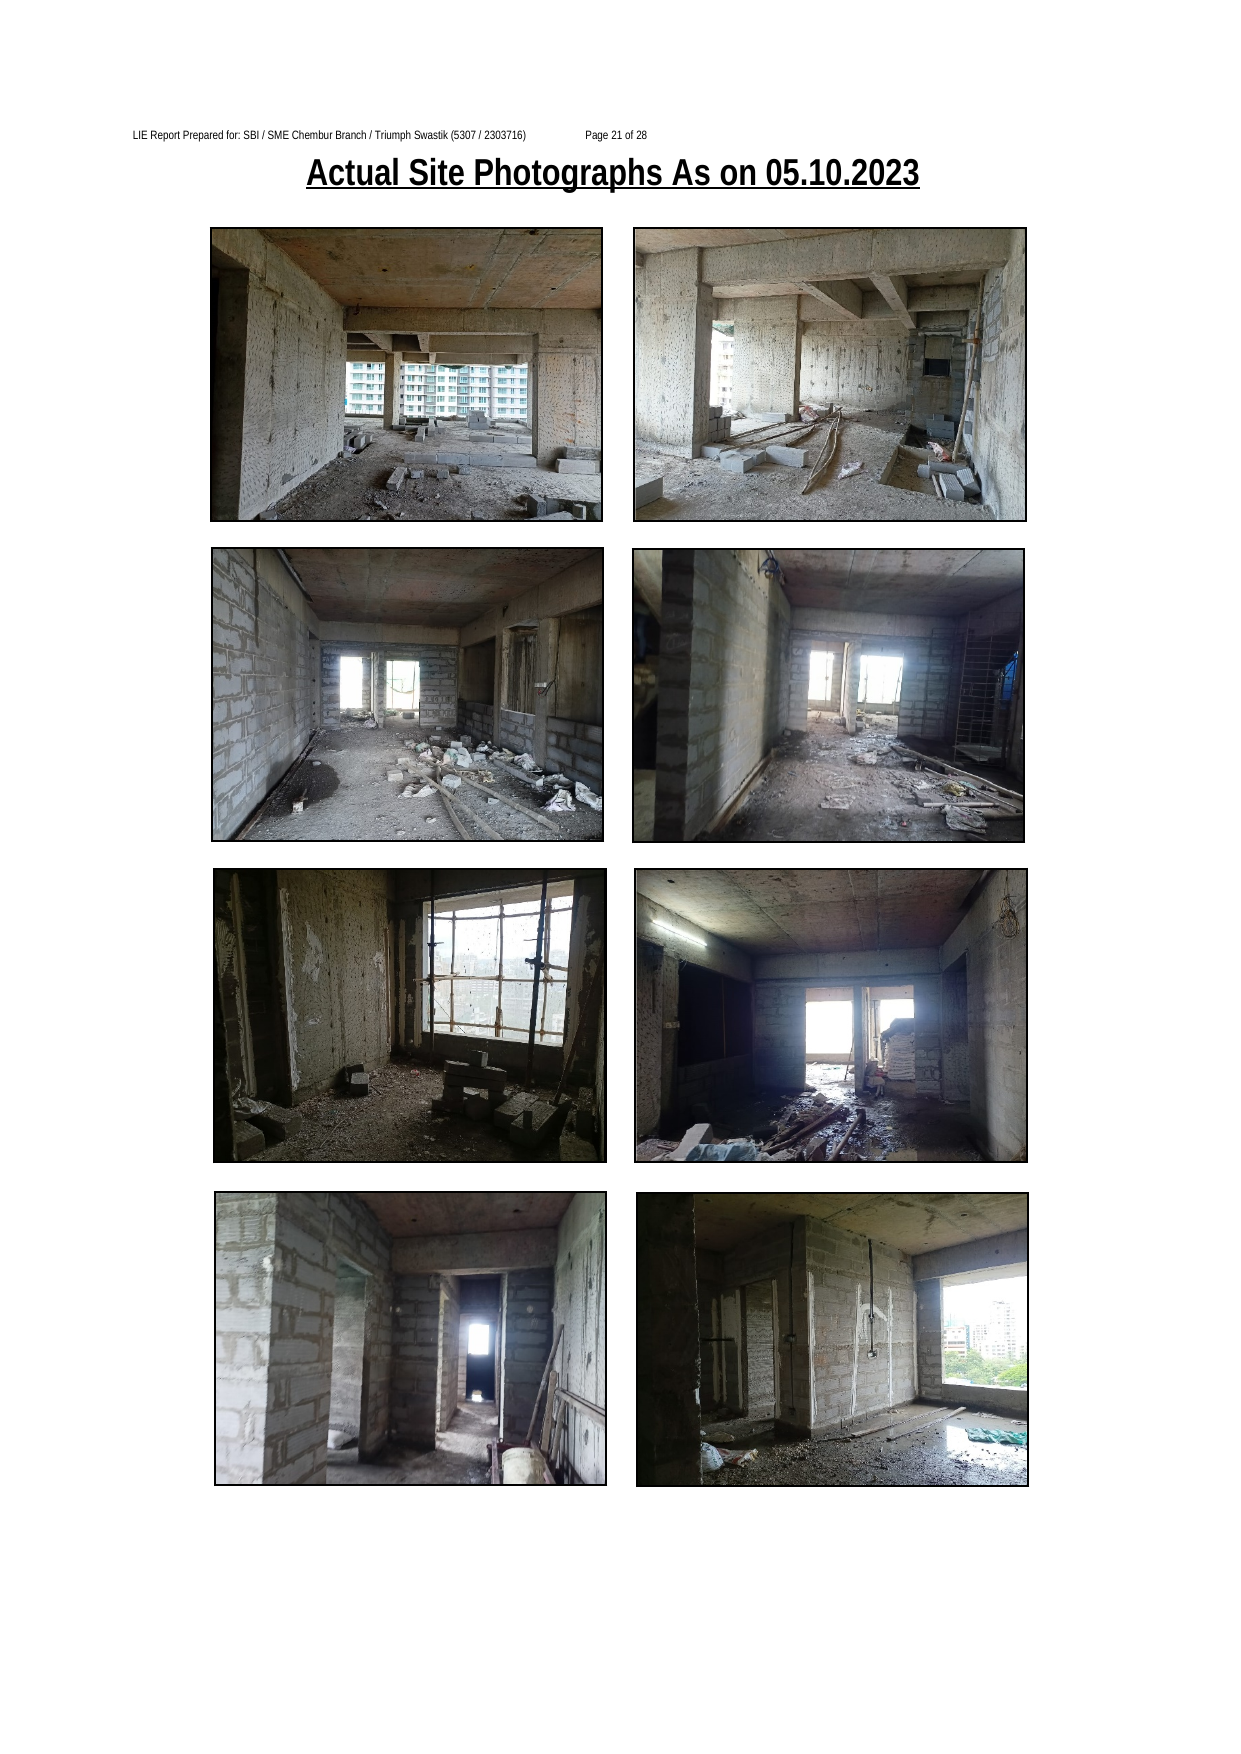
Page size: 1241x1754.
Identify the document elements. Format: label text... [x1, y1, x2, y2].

text Actual Site Photographs As on 05.10.2023 [118, 150, 1107, 193]
picture [638, 1194, 1027, 1485]
picture [213, 549, 602, 840]
picture [216, 1193, 605, 1484]
picture [212, 229, 601, 520]
picture [634, 550, 1023, 841]
picture [635, 229, 1025, 520]
picture [636, 870, 1026, 1161]
picture [215, 870, 604, 1161]
